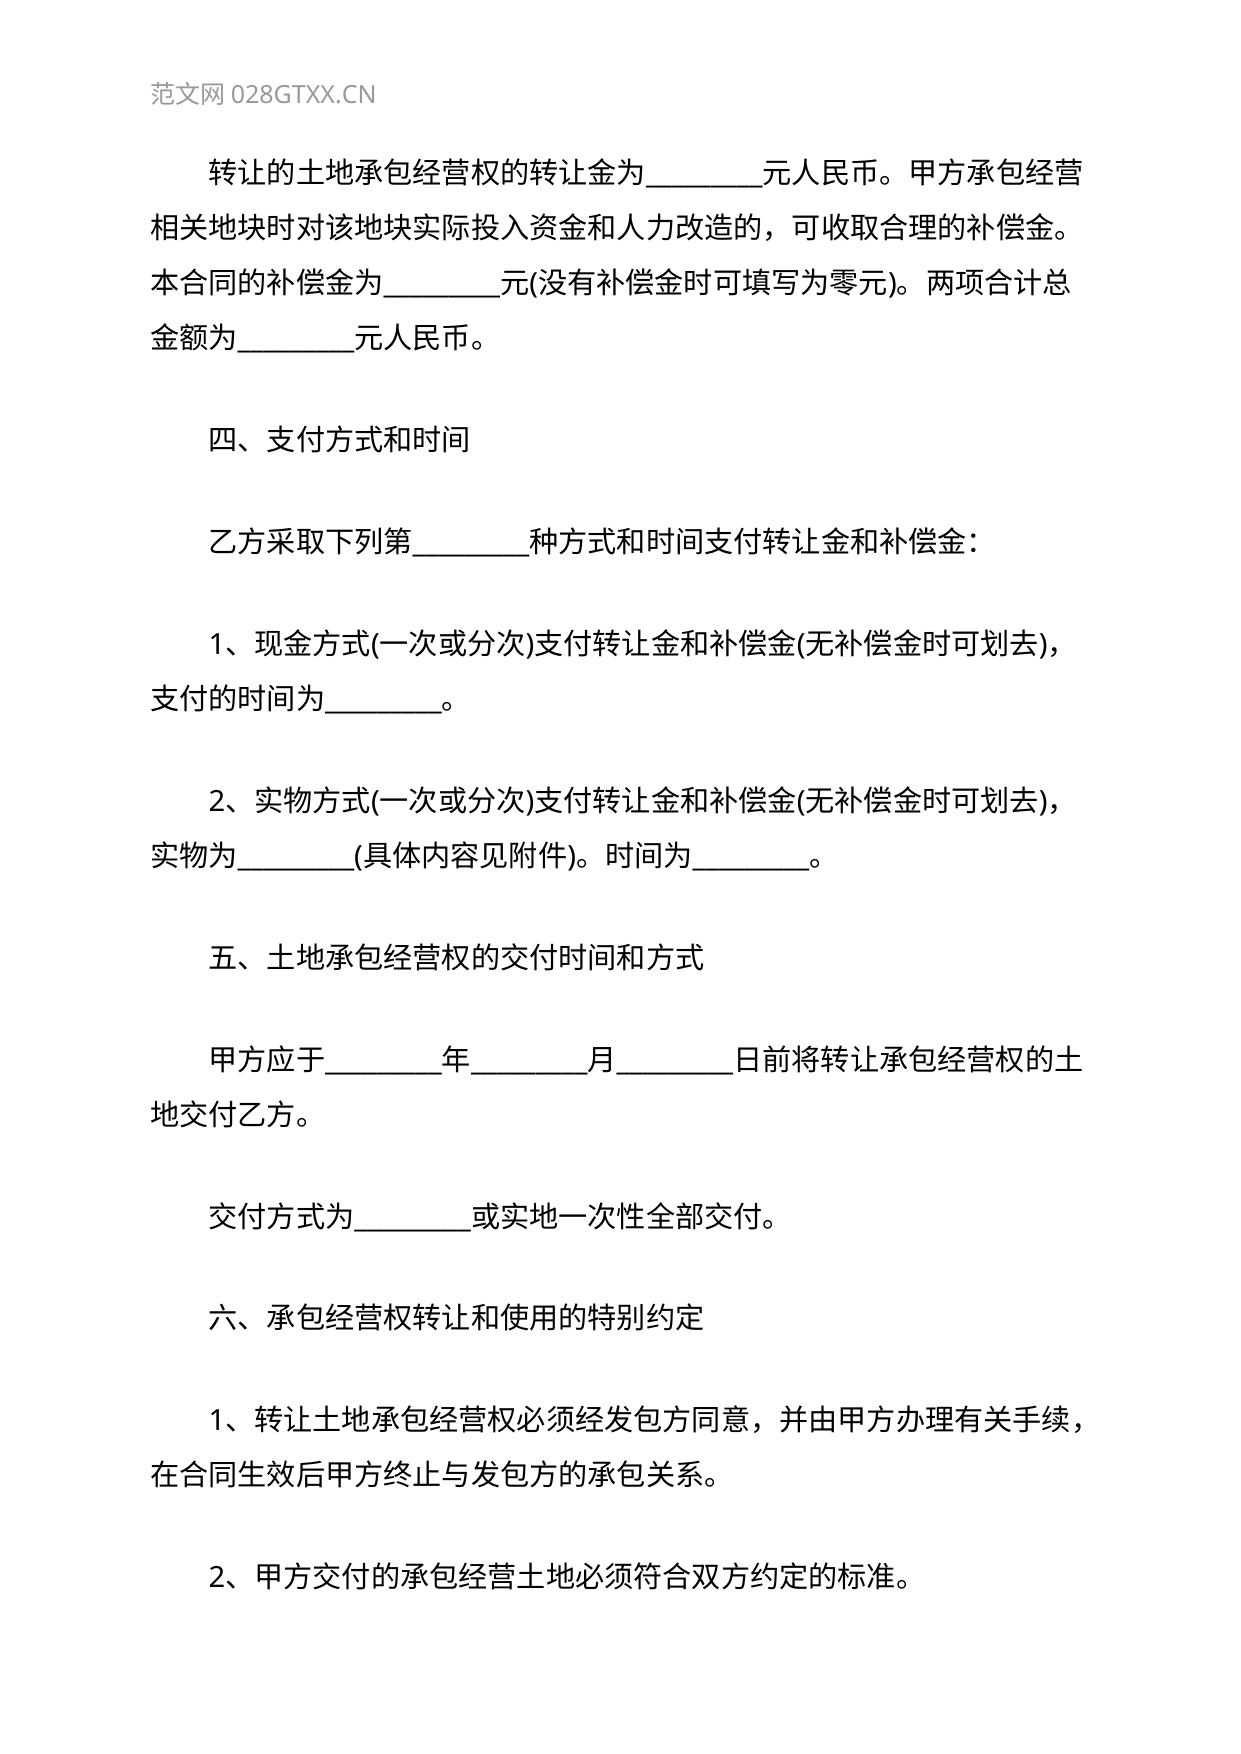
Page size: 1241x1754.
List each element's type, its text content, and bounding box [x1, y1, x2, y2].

text 2、甲方交付的承包经营土地必须符合双方约定的标准。 [150, 1554, 1090, 1596]
text 六、承包经营权转让和使用的特别约定 [150, 1295, 1090, 1337]
text 交付方式为_________或实地一次性全部交付。 [150, 1193, 1090, 1236]
text 1、转让土地承包经营权必须经发包方同意，并由甲方办理有关手续，在合同生效后甲方终止与发包方的承包关系。 [150, 1397, 1090, 1494]
text 转让的土地承包经营权的转让金为_________元人民币。甲方承包经营相关地块时对该地块实际投入资金和人力改造的，可收取合理的补偿金。本合同的补偿金为_________元(没有补偿金时可填写为零元)。两项合计总金额为_________元人民币。 [150, 150, 1090, 357]
text 乙方采取下列第_________种方式和时间支付转让金和补偿金： [150, 519, 1090, 561]
text 甲方应于_________年_________月_________日前将转让承包经营权的土地交付乙方。 [150, 1036, 1090, 1134]
text 四、支付方式和时间 [150, 417, 1090, 459]
text 五、土地承包经营权的交付时间和方式 [150, 934, 1090, 977]
text 2、实物方式(一次或分次)支付转让金和补偿金(无补偿金时可划去)，实物为_________(具体内容见附件)。时间为_________。 [150, 778, 1090, 875]
text 1、现金方式(一次或分次)支付转让金和补偿金(无补偿金时可划去)，支付的时间为_________。 [150, 621, 1090, 718]
